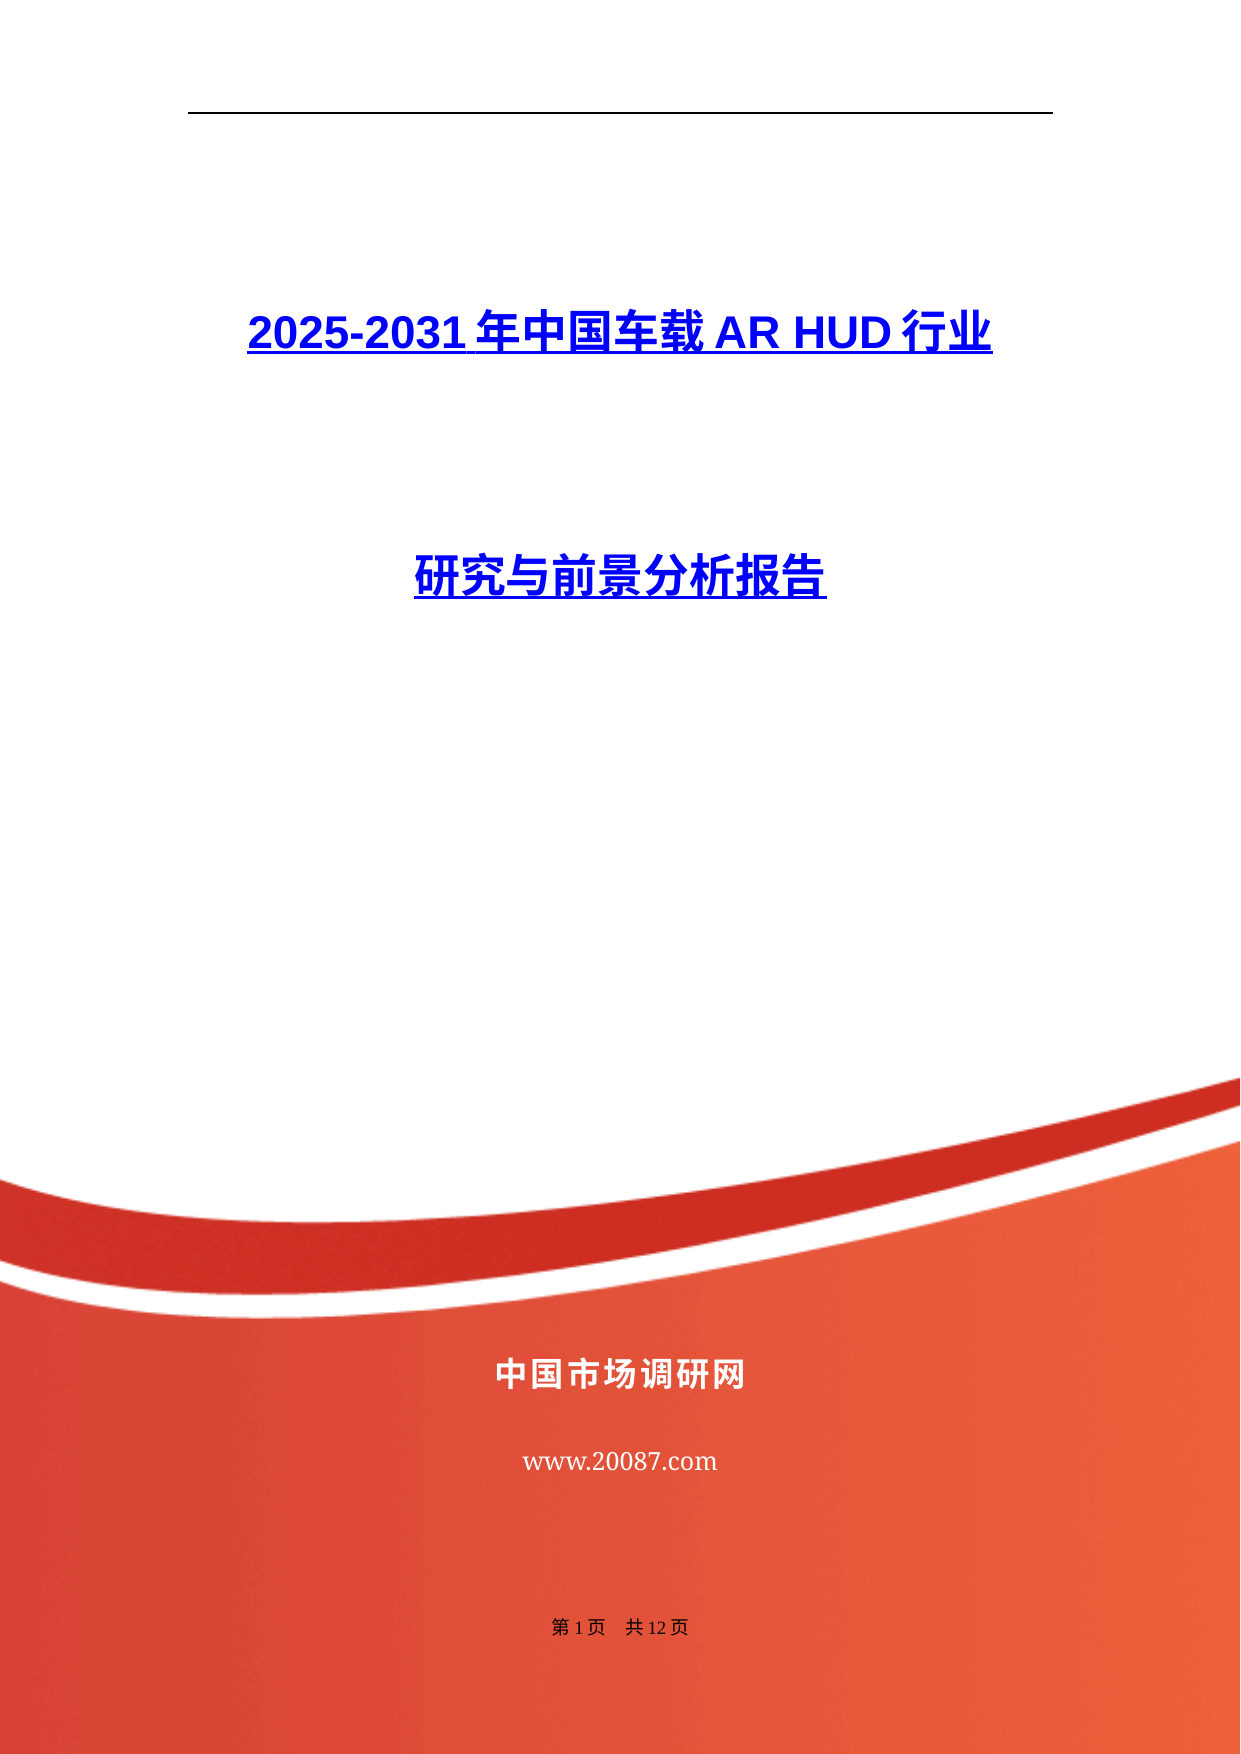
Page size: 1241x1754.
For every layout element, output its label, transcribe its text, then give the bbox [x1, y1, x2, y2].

subtitle 中国市场调研网 [187, 1339, 1053, 1404]
table_header 2025-2031年中国车载AR HUD行业研究与前景分析报告 [188, 207, 1053, 773]
picture [0, 1006, 1241, 1754]
text www.20087.com [187, 1428, 1053, 1493]
